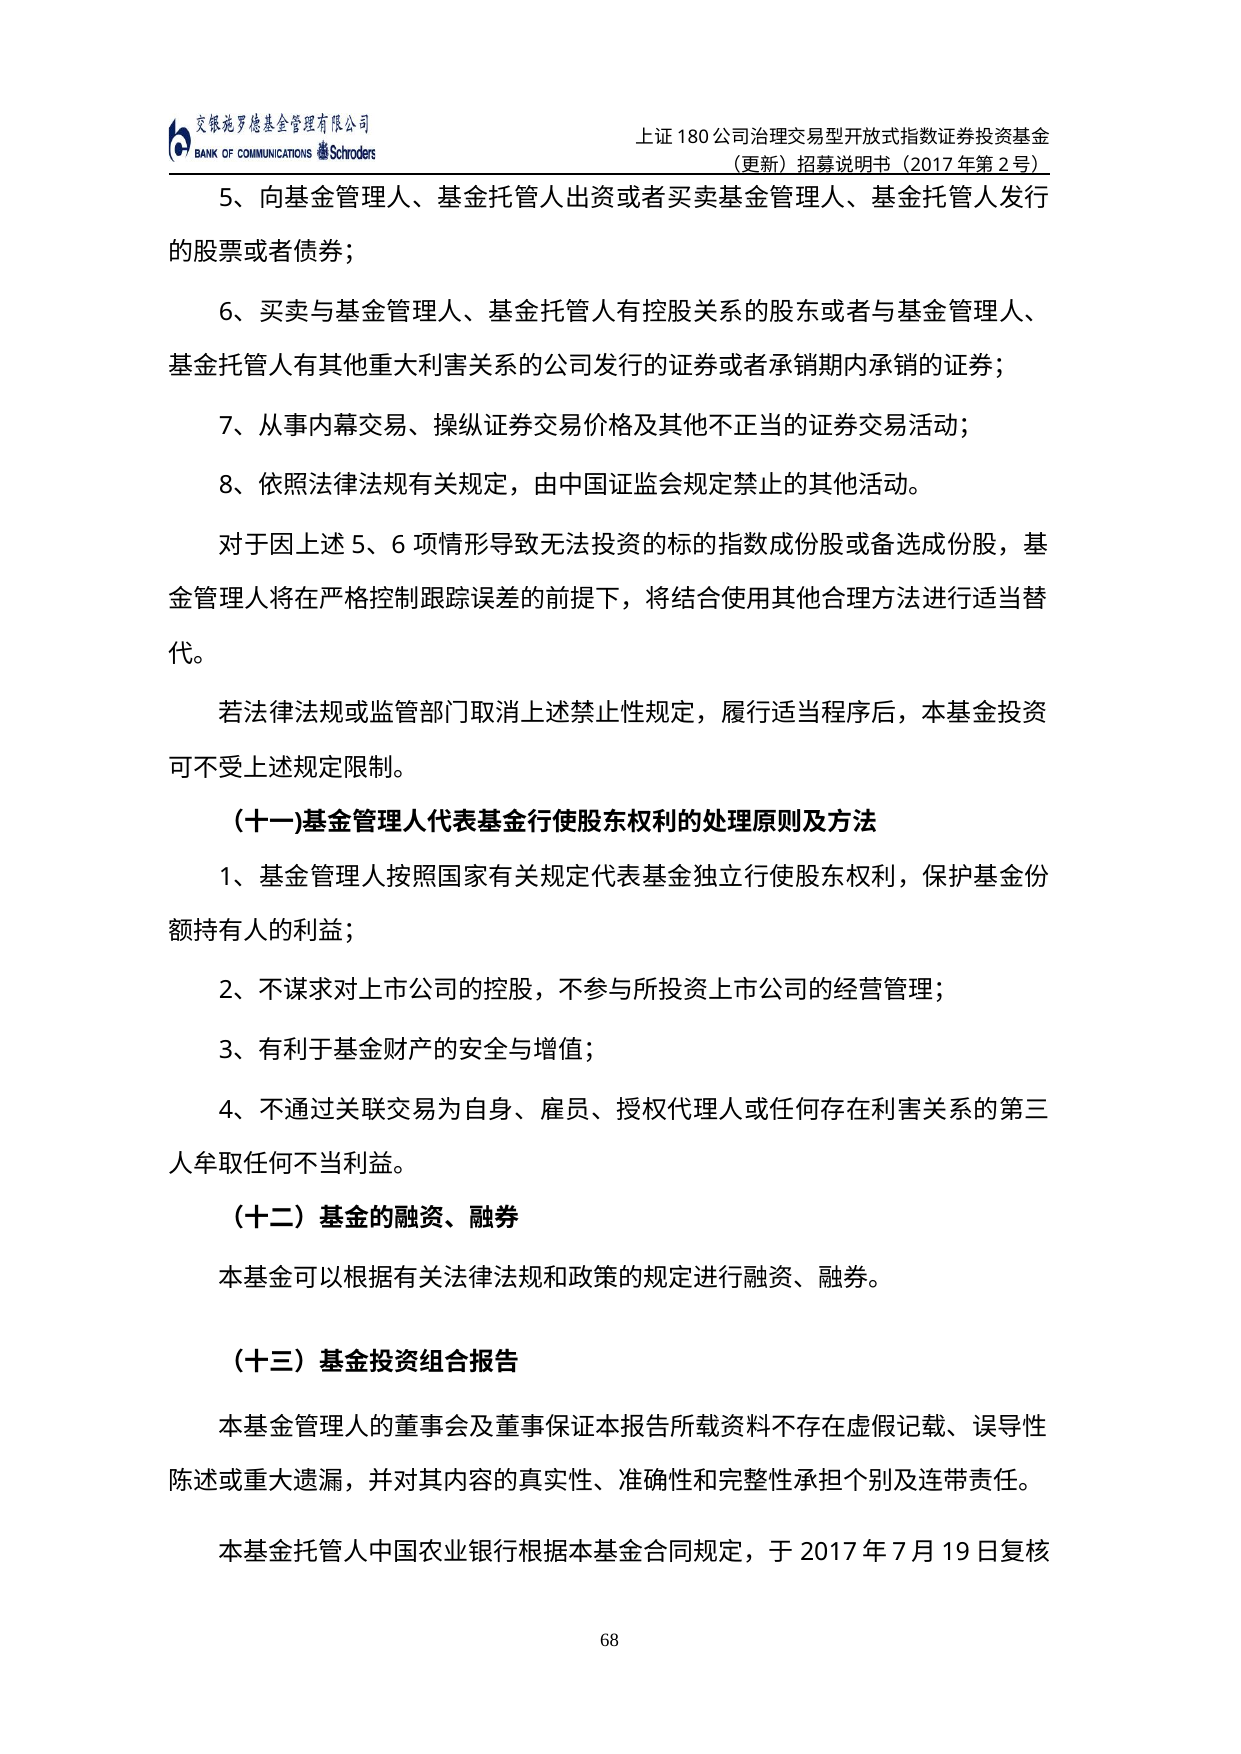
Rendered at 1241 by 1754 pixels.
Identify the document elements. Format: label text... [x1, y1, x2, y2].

text （十一)基金管理人代表基金行使股东权利的处理原则及方法 [169, 802, 1050, 838]
text 6、买卖与基金管理人、基金托管人有控股关系的股东或者与基金管理人、基金托管人有其他重大利害关系的公司发行的证券或者承销期内承销的证券； [169, 291, 1050, 382]
text 5、向基金管理人、基金托管人出资或者买卖基金管理人、基金托管人发行的股票或者债券； [169, 177, 1050, 268]
text （十二）基金的融资、融券 [169, 1198, 1050, 1234]
text 1、基金管理人按照国家有关规定代表基金独立行使股东权利，保护基金份额持有人的利益； [169, 856, 1050, 947]
text 若法律法规或监管部门取消上述禁止性规定，履行适当程序后，本基金投资可不受上述规定限制。 [169, 693, 1050, 783]
text 4、不通过关联交易为自身、雇员、授权代理人或任何存在利害关系的第三人牟取任何不当利益。 [169, 1089, 1050, 1180]
text 本基金托管人中国农业银行根据本基金合同规定，于2017年7月19日复核了本报告中的财务指标、净值表现和投资组合报告等内容，保证复核内容不存在虚假记载、误导性陈述或者重大遗漏。 [169, 1531, 1050, 1568]
text 3、有利于基金财产的安全与增值； [169, 1029, 1050, 1066]
text （十三）基金投资组合报告 [169, 1341, 1068, 1377]
text 本基金可以根据有关法律法规和政策的规定进行融资、融券。 [169, 1257, 1050, 1294]
text 7、从事内幕交易、操纵证券交易价格及其他不正当的证券交易活动； [169, 405, 1050, 442]
text 本基金管理人的董事会及董事保证本报告所载资料不存在虚假记载、误导性陈述或重大遗漏，并对其内容的真实性、准确性和完整性承担个别及连带责任。 [169, 1406, 1050, 1497]
text 8、依照法律法规有关规定，由中国证监会规定禁止的其他活动。 [169, 465, 1050, 501]
picture [168, 113, 375, 162]
text 对于因上述5、6 项情形导致无法投资的标的指数成份股或备选成份股，基金管理人将在严格控制跟踪误差的前提下，将结合使用其他合理方法进行适当替代。 [169, 524, 1050, 669]
text 2、不谋求对上市公司的控股，不参与所投资上市公司的经营管理； [169, 970, 1050, 1006]
